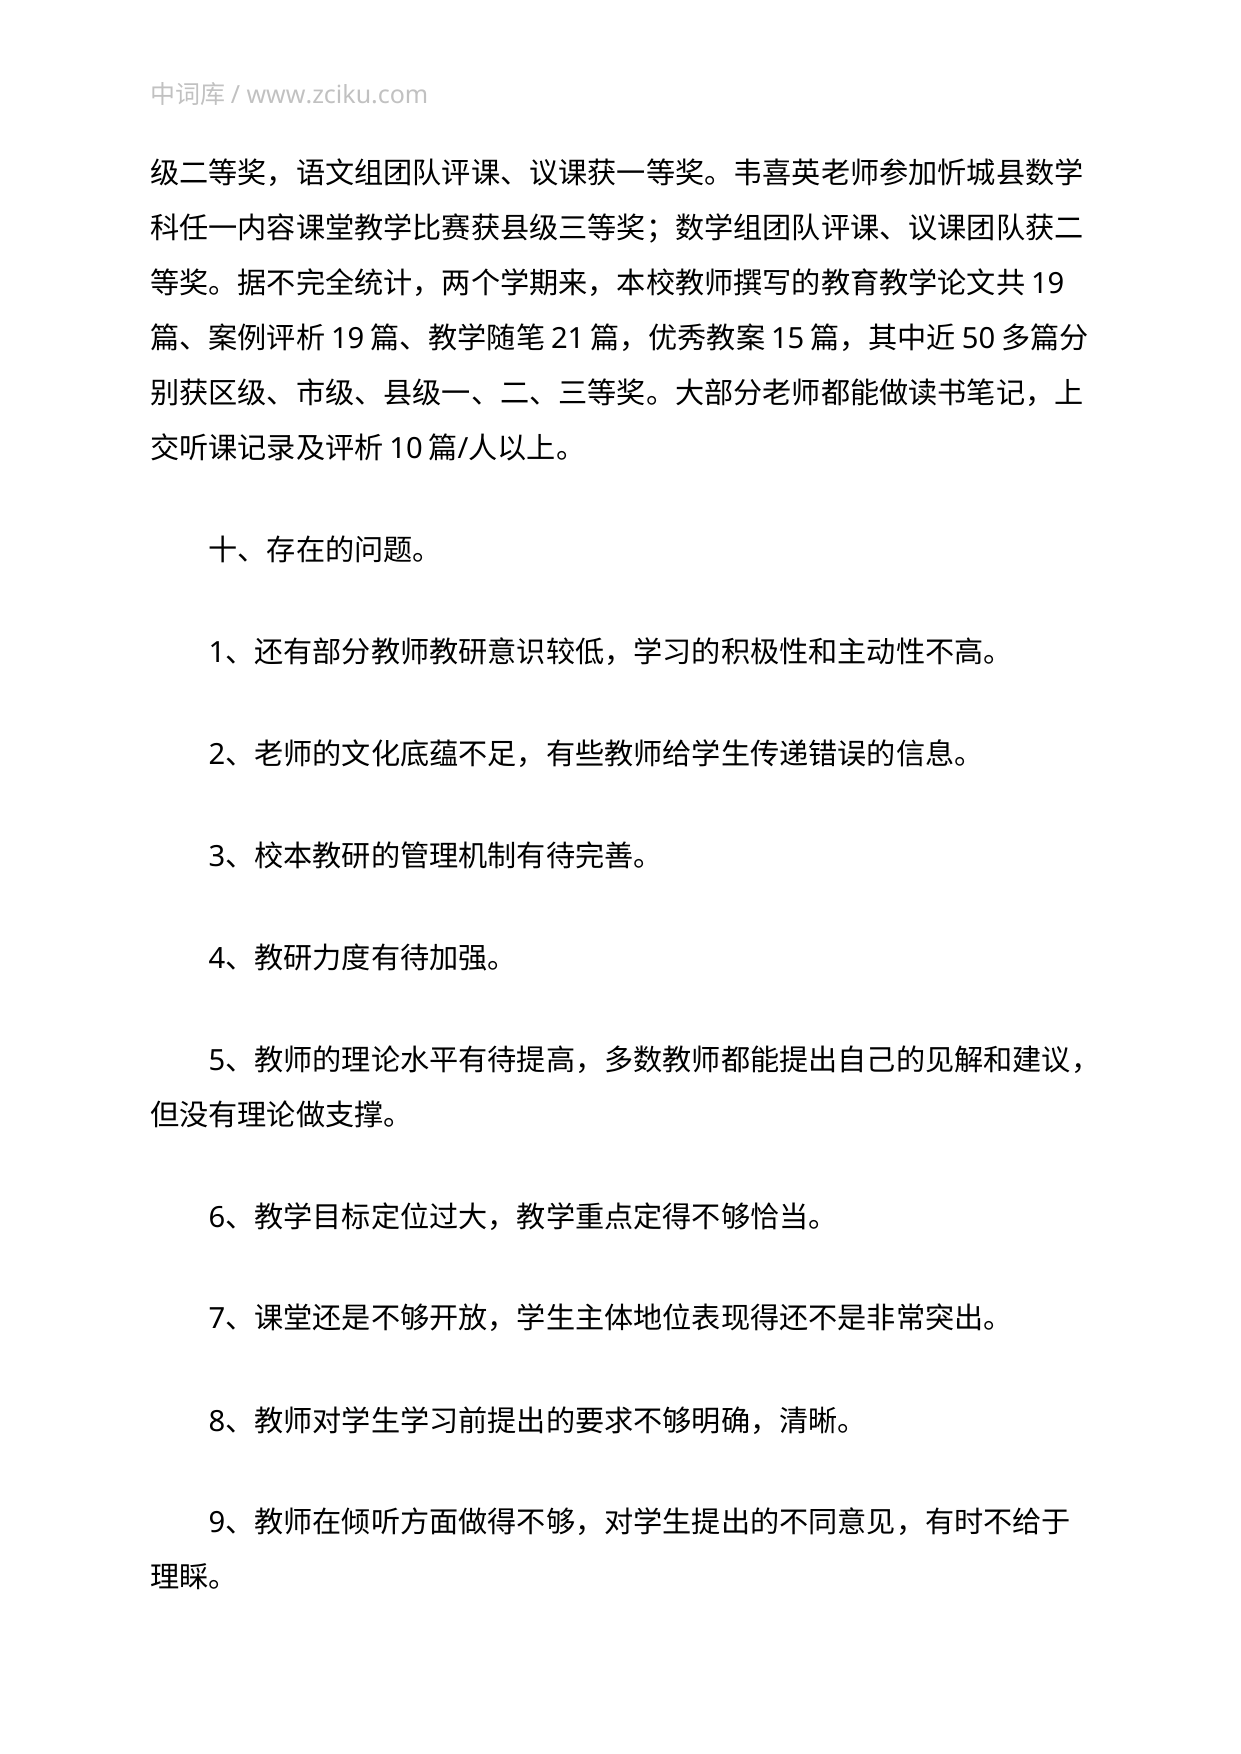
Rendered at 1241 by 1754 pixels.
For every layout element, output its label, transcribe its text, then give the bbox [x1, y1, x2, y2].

text 1、还有部分教师教研意识较低，学习的积极性和主动性不高。 [150, 628, 1090, 671]
text 8、教师对学生学习前提出的要求不够明确，清晰。 [150, 1397, 1090, 1439]
text 6、教学目标定位过大，教学重点定得不够恰当。 [150, 1193, 1090, 1236]
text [150, 150, 1090, 467]
text 十、存在的问题。 [150, 527, 1090, 569]
text 7、课堂还是不够开放，学生主体地位表现得还不是非常突出。 [150, 1295, 1090, 1337]
text 9、教师在倾听方面做得不够，对学生提出的不同意见，有时不给于理睬。 [150, 1499, 1090, 1596]
text 4、教研力度有待加强。 [150, 934, 1090, 977]
text 5、教师的理论水平有待提高，多数教师都能提出自己的见解和建议，但没有理论做支撑。 [150, 1036, 1090, 1134]
text 2、老师的文化底蕴不足，有些教师给学生传递错误的信息。 [150, 730, 1090, 773]
text 3、校本教研的管理机制有待完善。 [150, 832, 1090, 875]
